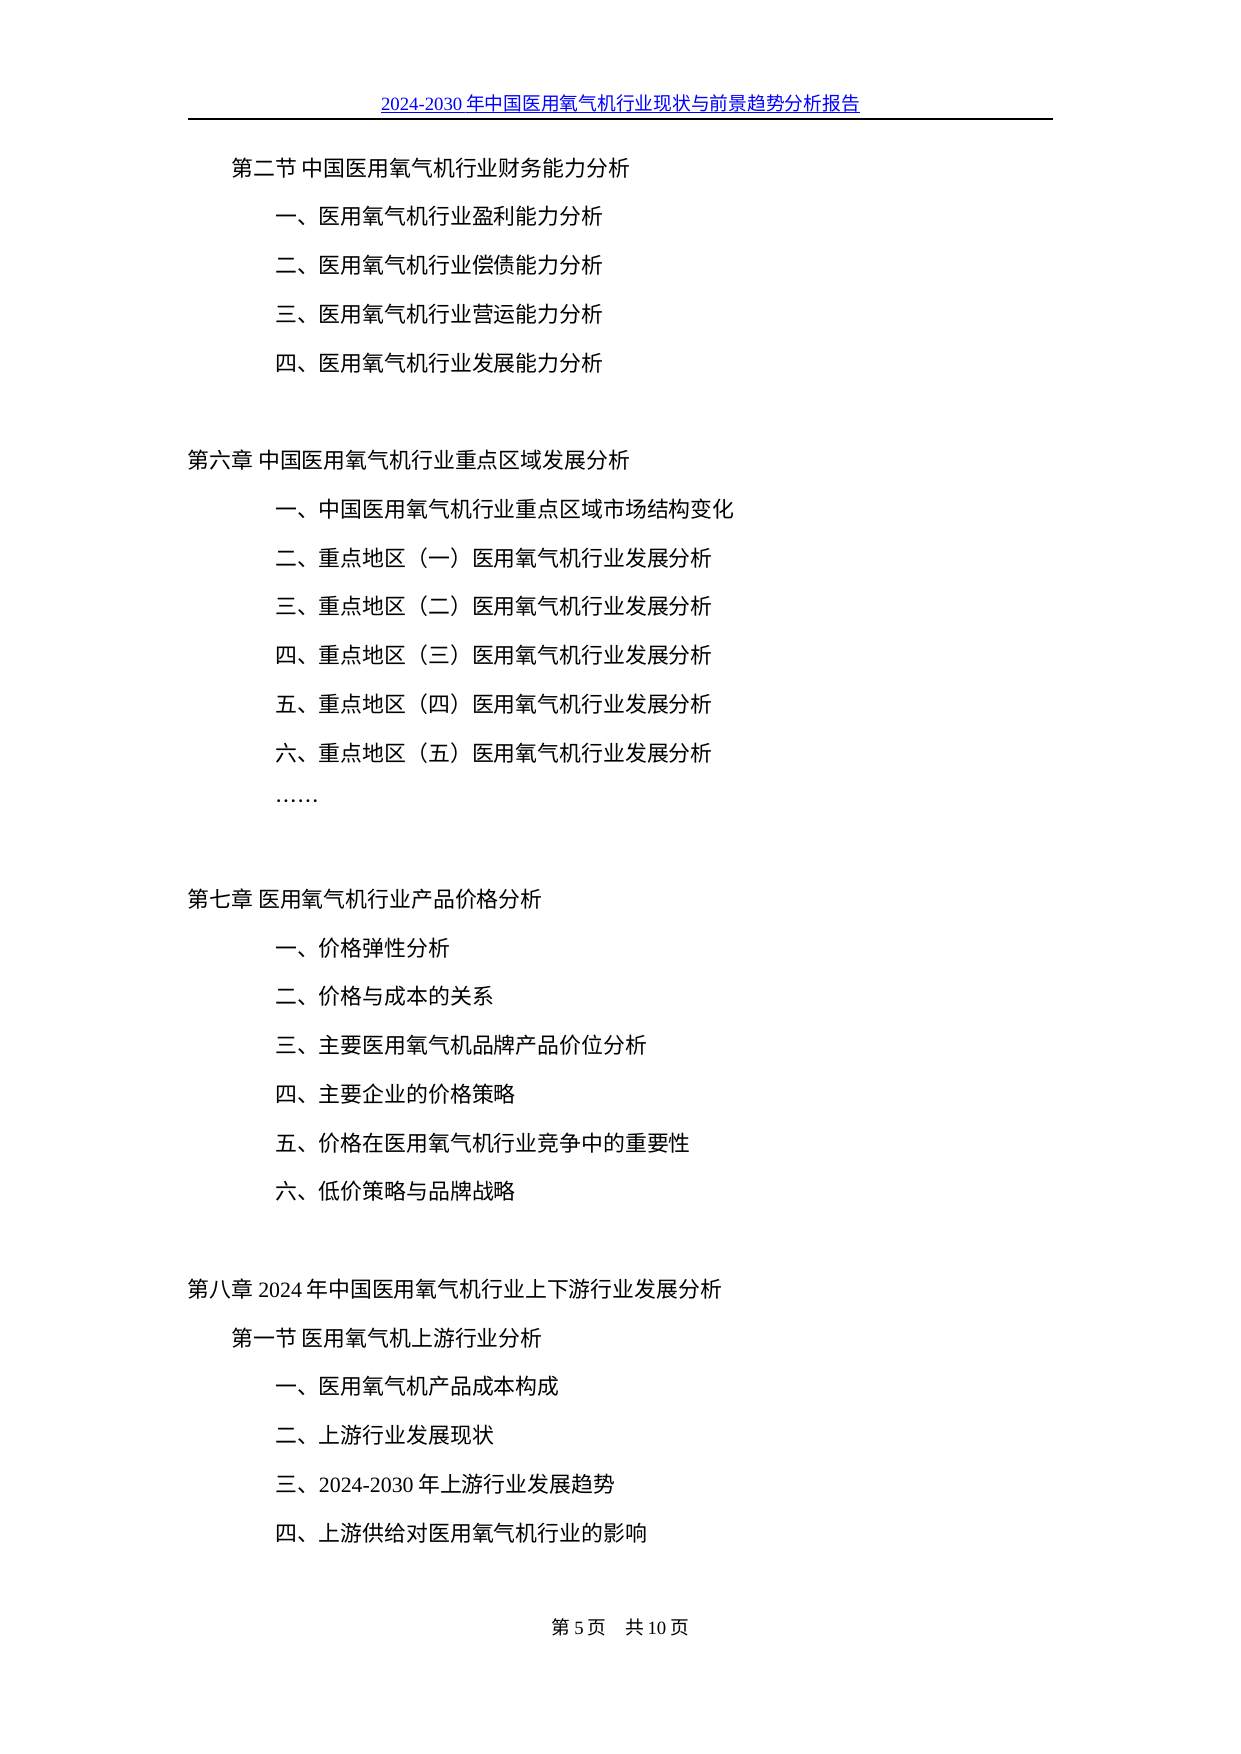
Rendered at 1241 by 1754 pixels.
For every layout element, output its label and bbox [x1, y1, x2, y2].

text [187, 150, 1053, 1548]
